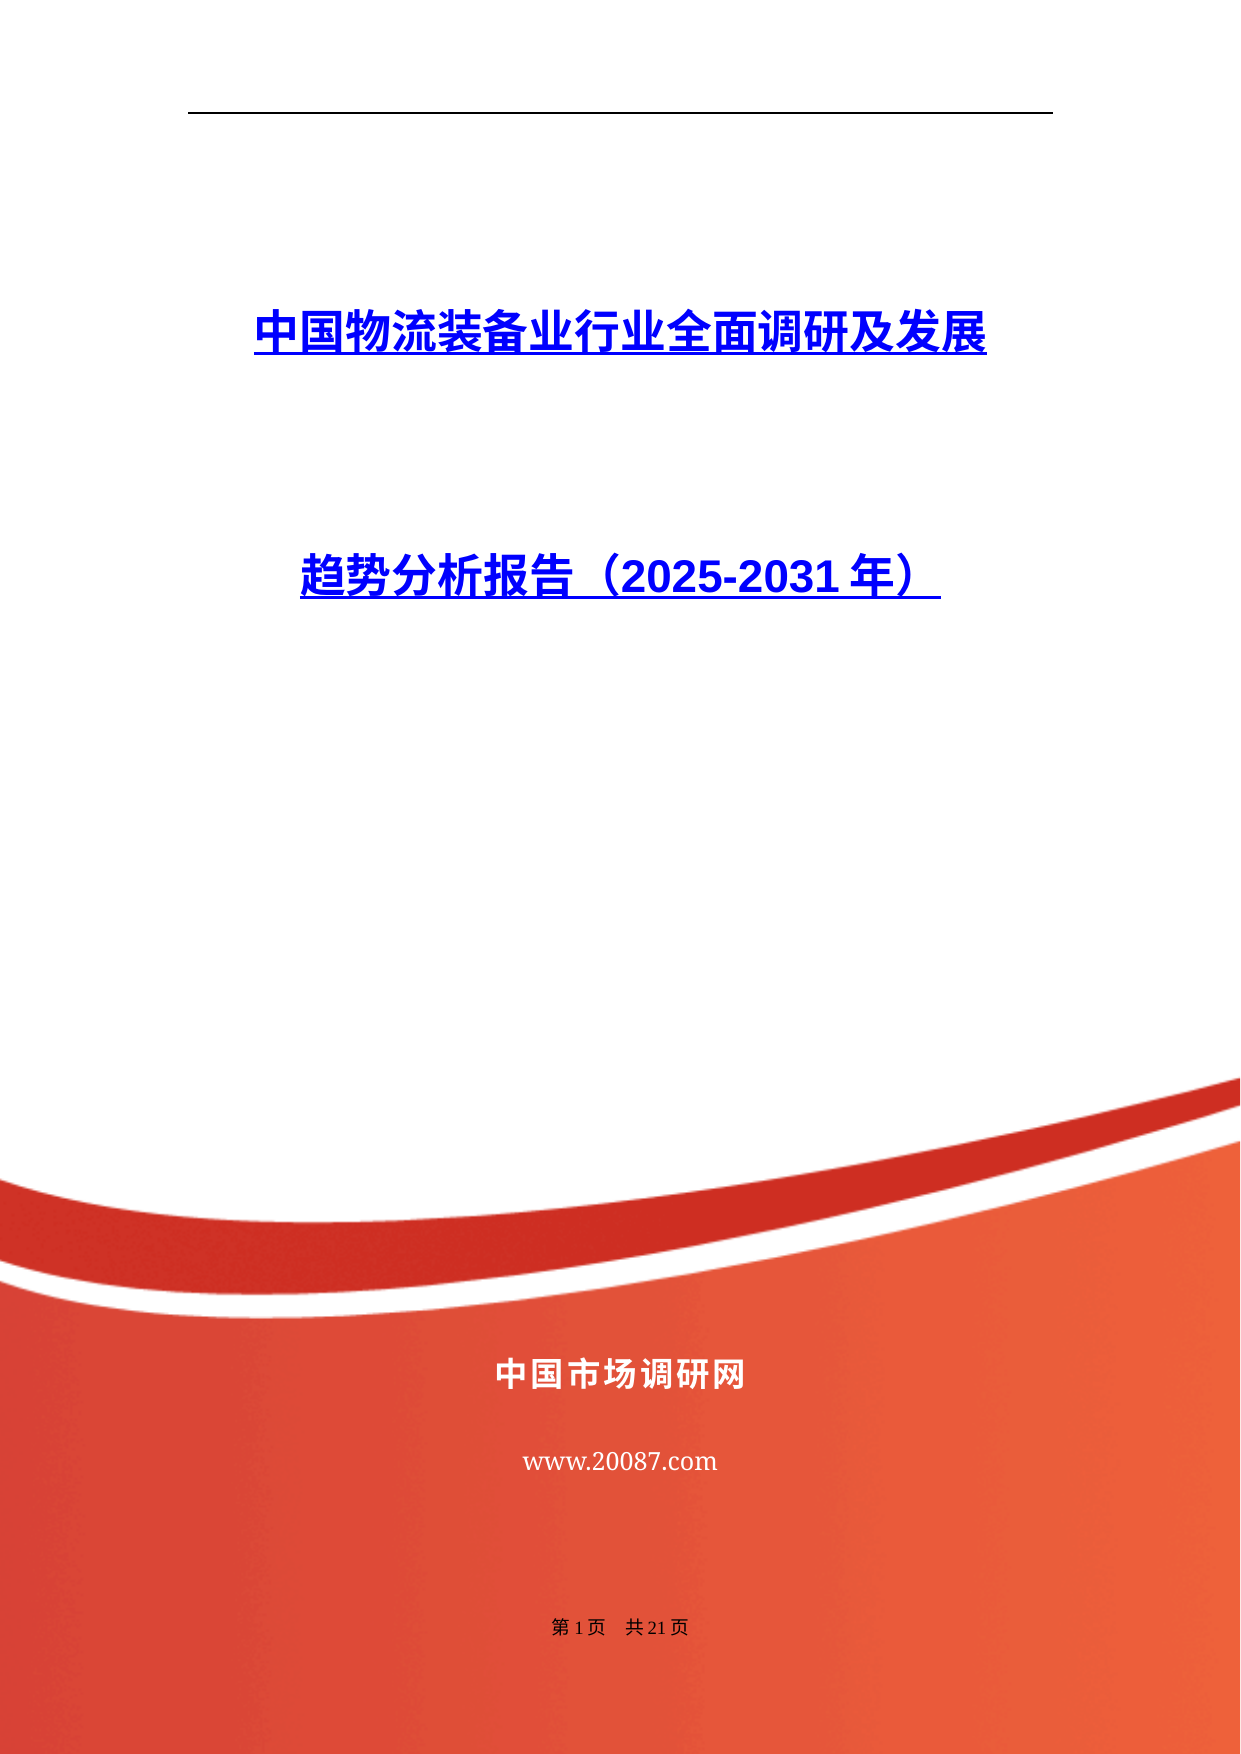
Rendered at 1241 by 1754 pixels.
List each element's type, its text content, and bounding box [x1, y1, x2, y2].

subtitle 中国市场调研网 [187, 1339, 1053, 1404]
table_header 中国物流装备业行业全面调研及发展趋势分析报告（2025-2031年） [188, 207, 1053, 773]
text www.20087.com [187, 1428, 1053, 1493]
picture [0, 1006, 1241, 1754]
